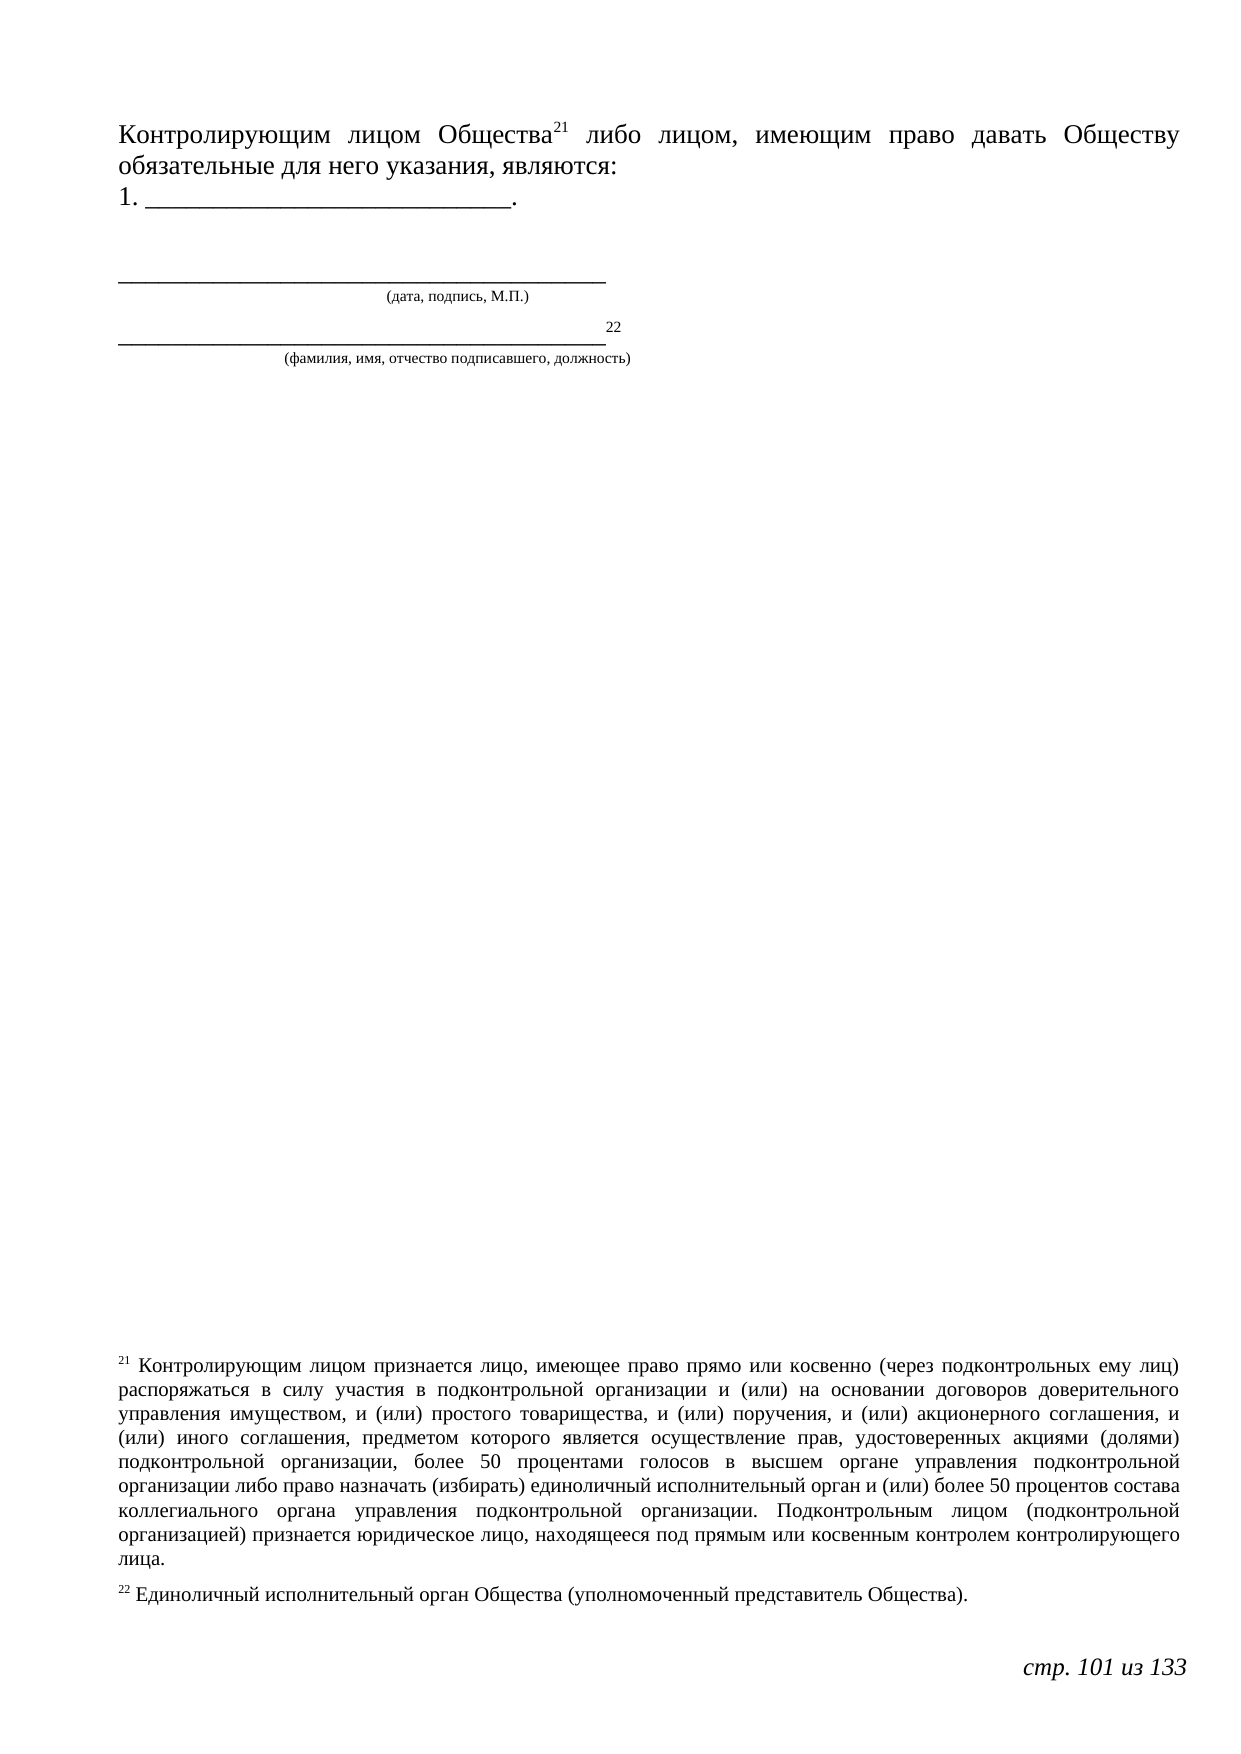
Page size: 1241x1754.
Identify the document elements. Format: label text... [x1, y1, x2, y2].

text (фамилия, имя, отчество подписавшего, должность) [118, 349, 797, 380]
text ____________________________________ [118, 255, 1181, 286]
text 1. ___________________________. [118, 180, 1181, 212]
text Контролирующим лицом Общества либо лицом, имеющим право давать Обществу обязательные для него указания, являются: [118, 118, 1181, 180]
text ____________________________________ [118, 317, 1181, 349]
text (дата, подпись, М.П.) [118, 286, 797, 317]
